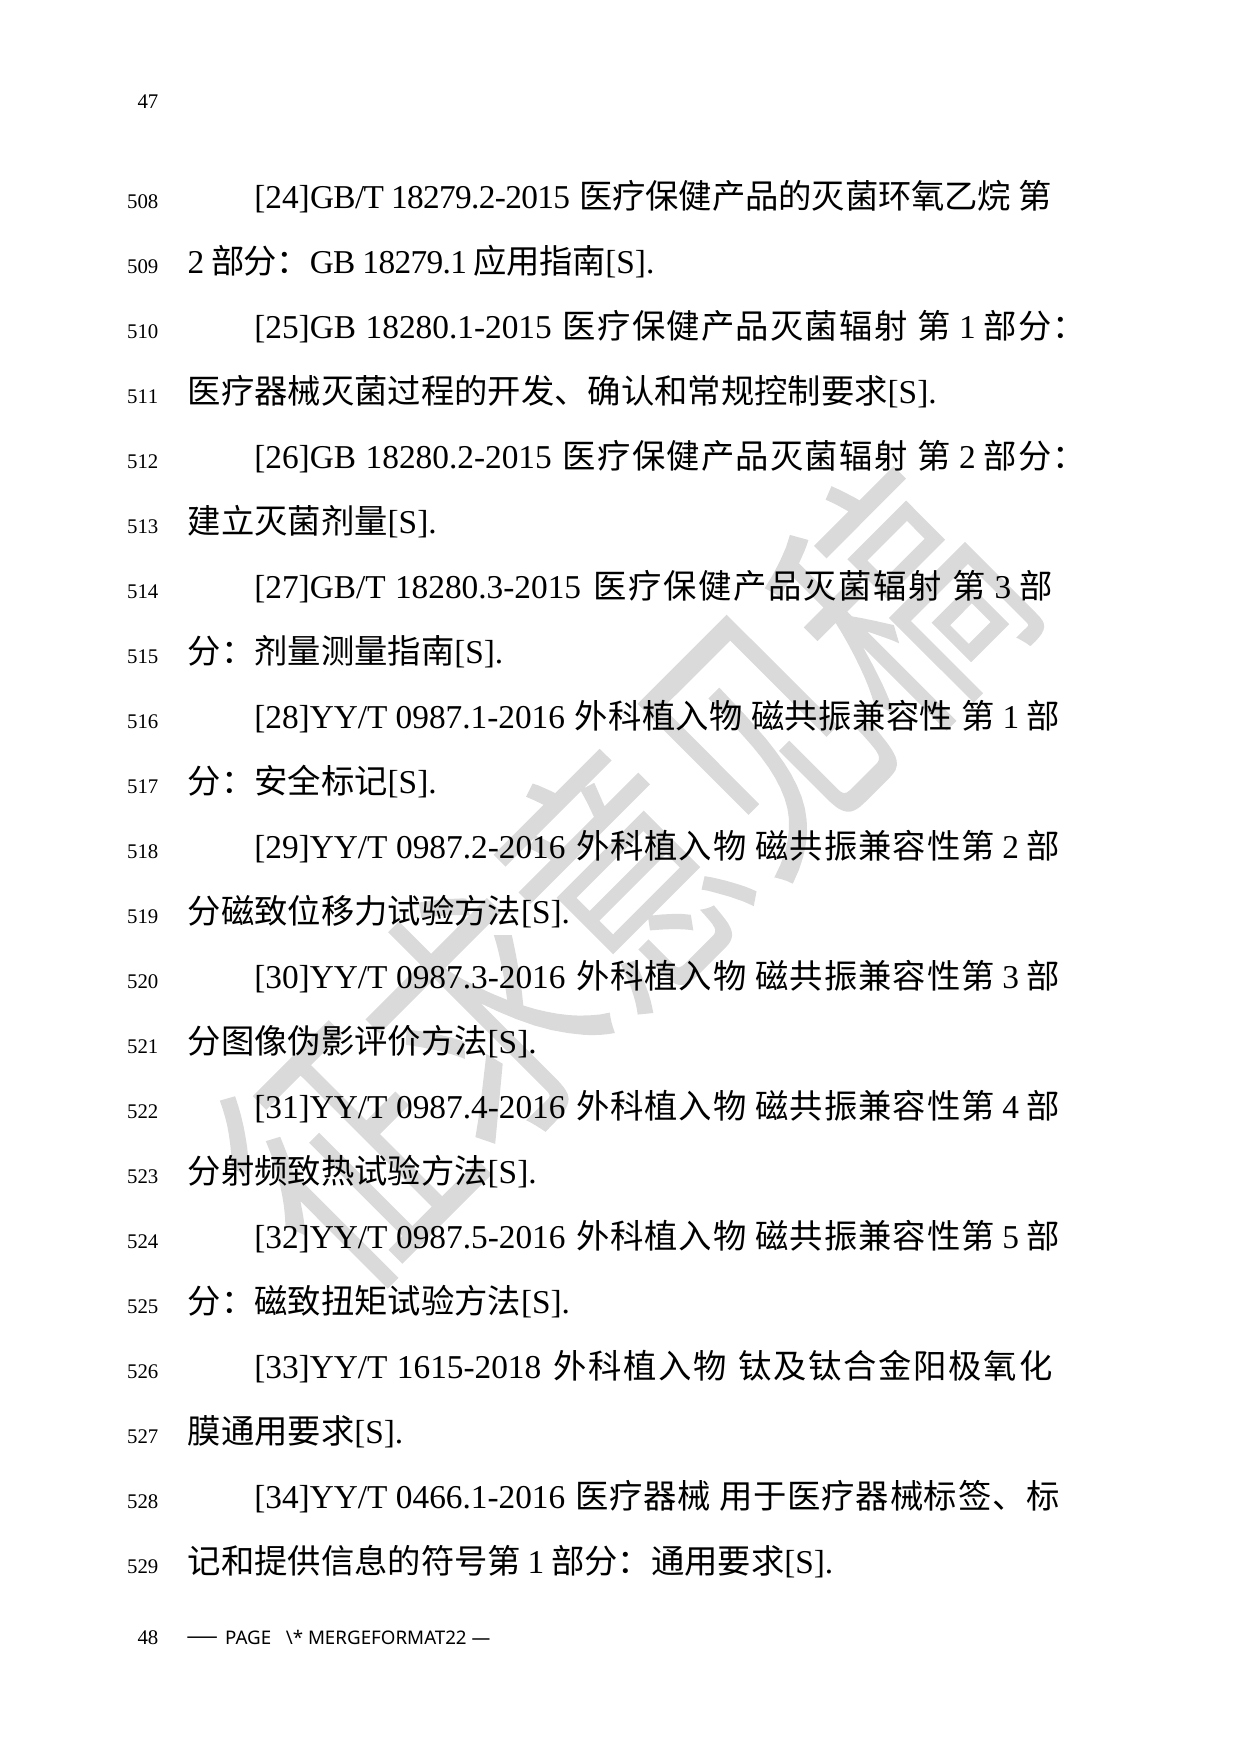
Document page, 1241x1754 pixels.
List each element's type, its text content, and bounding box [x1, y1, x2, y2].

text [26]GB 18280.2-2015 医疗保健产品灭菌辐射 第2部分：建立灭菌剂量[S]. [187, 422, 1053, 552]
text [27]GB/T 18280.3-2015 医疗保健产品灭菌辐射 第3部分：剂量测量指南[S]. [187, 552, 1053, 682]
text [29]YY/T 0987.2-2016 外科植入物 磁共振兼容性第2部分磁致位移力试验方法[S]. [187, 812, 1060, 942]
text [30]YY/T 0987.3-2016 外科植入物 磁共振兼容性第3部分图像伪影评价方法[S]. [187, 942, 1060, 1072]
text [31]YY/T 0987.4-2016 外科植入物 磁共振兼容性第4部分射频致热试验方法[S]. [187, 1072, 1060, 1202]
text [25]GB 18280.1-2015 医疗保健产品灭菌辐射 第1部分：医疗器械灭菌过程的开发、确认和常规控制要求[S]. [187, 292, 1053, 422]
text [28]YY/T 0987.1-2016 外科植入物 磁共振兼容性 第1部分：安全标记[S]. [187, 682, 1060, 812]
text [24]GB/T 18279.2-2015 医疗保健产品的灭菌环氧乙烷 第2部分：GB 18279.1应用指南[S]. [187, 162, 1053, 292]
text [33]YY/T 1615-2018 外科植入物 钛及钛合金阳极氧化膜通用要求[S]. [187, 1332, 1053, 1462]
text [34]YY/T 0466.1-2016 医疗器械 用于医疗器械标签、标记和提供信息的符号第1部分：通用要求[S]. [187, 1462, 1060, 1592]
text [32]YY/T 0987.5-2016 外科植入物 磁共振兼容性第5部分：磁致扭矩试验方法[S]. [187, 1202, 1060, 1332]
